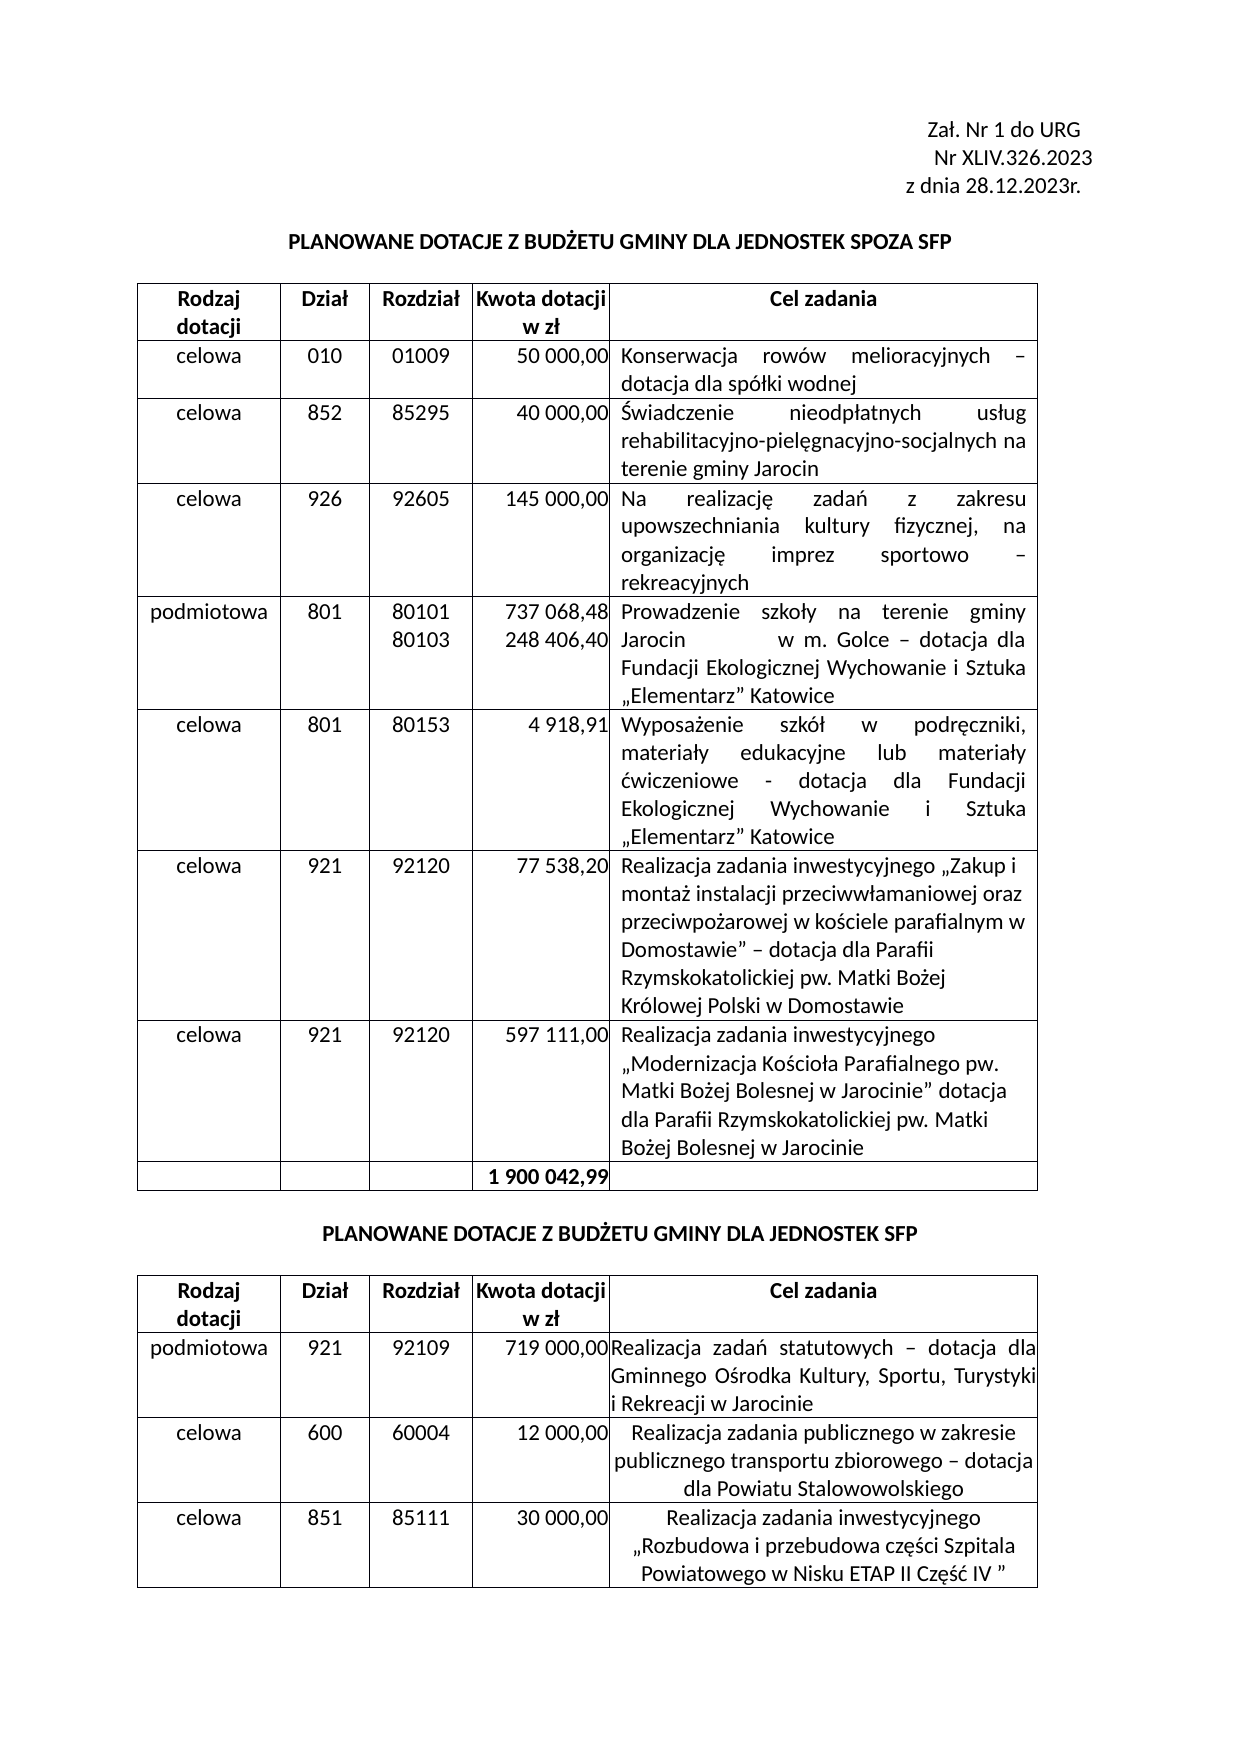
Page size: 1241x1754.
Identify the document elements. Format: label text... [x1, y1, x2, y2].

table_cell 597 111,00 [473, 1021, 609, 1161]
table_cell 80153 [370, 710, 472, 850]
table_cell 851 [281, 1503, 369, 1587]
text PLANOWANE DOTACJE Z BUDŻETU GMINY DLA JEDNOSTEK SFP [148, 1219, 1093, 1247]
table_cell Wyposażenie szkół w podręczniki, materiały edukacyjne lub materiały ćwiczeniowe - dotacja dla Fundacji Ekologicznej Wychowanie i Sztuka „Elementarz” Katowice [610, 710, 1037, 850]
table_cell celowa [138, 341, 280, 397]
text z dnia 28.12.2023r. [885, 171, 1093, 199]
table_cell 719 000,00 [473, 1333, 609, 1417]
table_cell celowa [138, 1418, 280, 1502]
table_header Kwota dotacji w zł [473, 1276, 609, 1332]
table_cell 92120 [370, 1021, 472, 1161]
table_cell 77 538,20 [473, 851, 609, 1019]
table_cell 010 [281, 341, 369, 397]
table_header Dział [281, 284, 369, 340]
table_cell Realizacja zadania inwestycyjnego „Rozbudowa i przebudowa części Szpitala Powiatowego w Nisku ETAP II Część IV ” [610, 1503, 1037, 1587]
table_cell Realizacja zadania inwestycyjnego „Modernizacja Kościoła Parafialnego pw. Matki Bożej Bolesnej w Jarocinie” dotacja dla Parafii Rzymskokatolickiej pw. Matki Bożej Bolesnej w Jarocinie [610, 1021, 1037, 1161]
table_cell celowa [138, 399, 280, 483]
table_cell 92109 [370, 1333, 472, 1417]
table_cell Konserwacja rowów melioracyjnych – dotacja dla spółki wodnej [610, 341, 1037, 397]
table_cell celowa [138, 1503, 280, 1587]
table_cell 4 918,91 [473, 710, 609, 850]
table_cell 737 068,48 248 406,40 [473, 597, 609, 709]
table_header Kwota dotacji w zł [473, 284, 609, 340]
table_cell 92120 [370, 851, 472, 1019]
table_cell 852 [281, 399, 369, 483]
table_cell 60004 [370, 1418, 472, 1502]
table_header Rodzaj dotacji [138, 1276, 280, 1332]
table_cell 145 000,00 [473, 484, 609, 596]
table_cell Realizacja zadań statutowych – dotacja dla Gminnego Ośrodka Kultury, Sportu, Turystyki i Rekreacji w Jarocinie [610, 1333, 1037, 1417]
table_cell podmiotowa [138, 1333, 280, 1417]
table_cell Na realizację zadań z zakresu upowszechniania kultury fizycznej, na organizację imprez sportowo – rekreacyjnych [610, 484, 1037, 596]
table_cell Realizacja zadania inwestycyjnego „Zakup i montaż instalacji przeciwwłamaniowej oraz przeciwpożarowej w kościele parafialnym w Domostawie” – dotacja dla Parafii Rzymskokatolickiej pw. Matki Bożej Królowej Polski w Domostawie [610, 851, 1037, 1019]
text Nr XLIV.326.2023 [148, 143, 1093, 171]
table_cell celowa [138, 1021, 280, 1161]
text Zał. Nr 1 do URG [915, 115, 1093, 143]
table_header Cel zadania [610, 284, 1037, 340]
table_cell 1 900 042,99 [473, 1162, 609, 1190]
table_cell 921 [281, 851, 369, 1019]
table_header Cel zadania [610, 1276, 1037, 1332]
table_cell 801 [281, 597, 369, 709]
table_header Rozdział [370, 1276, 472, 1332]
table_cell celowa [138, 851, 280, 1019]
table_cell 85295 [370, 399, 472, 483]
table_cell 600 [281, 1418, 369, 1502]
table_cell 92605 [370, 484, 472, 596]
table_cell Prowadzenie szkoły na terenie gminy Jarocin w m. Golce – dotacja dla Fundacji Ekologicznej Wychowanie i Sztuka „Elementarz” Katowice [610, 597, 1037, 709]
text PLANOWANE DOTACJE Z BUDŻETU GMINY DLA JEDNOSTEK SPOZA SFP [148, 227, 1093, 255]
table_header Rodzaj dotacji [138, 284, 280, 340]
table_cell 801 [281, 710, 369, 850]
table_cell celowa [138, 484, 280, 596]
table_cell 80101 80103 [370, 597, 472, 709]
table_cell celowa [138, 710, 280, 850]
table_cell 921 [281, 1021, 369, 1161]
table_cell Świadczenie nieodpłatnych usług rehabilitacyjno-pielęgnacyjno-socjalnych na terenie gminy Jarocin [610, 399, 1037, 483]
table_cell [138, 1162, 280, 1190]
table_cell 50 000,00 [473, 341, 609, 397]
table_cell [370, 1162, 472, 1190]
table_header Dział [281, 1276, 369, 1332]
table_cell podmiotowa [138, 597, 280, 709]
table_cell 926 [281, 484, 369, 596]
table_header Rozdział [370, 284, 472, 340]
table_cell 12 000,00 [473, 1418, 609, 1502]
table_cell 30 000,00 [473, 1503, 609, 1587]
table_cell 01009 [370, 341, 472, 397]
table_cell 921 [281, 1333, 369, 1417]
table_cell 40 000,00 [473, 399, 609, 483]
table_cell 85111 [370, 1503, 472, 1587]
table_cell Realizacja zadania publicznego w zakresie publicznego transportu zbiorowego – dotacja dla Powiatu Stalowowolskiego [610, 1418, 1037, 1502]
table_cell [281, 1162, 369, 1190]
table_cell [610, 1162, 1037, 1190]
